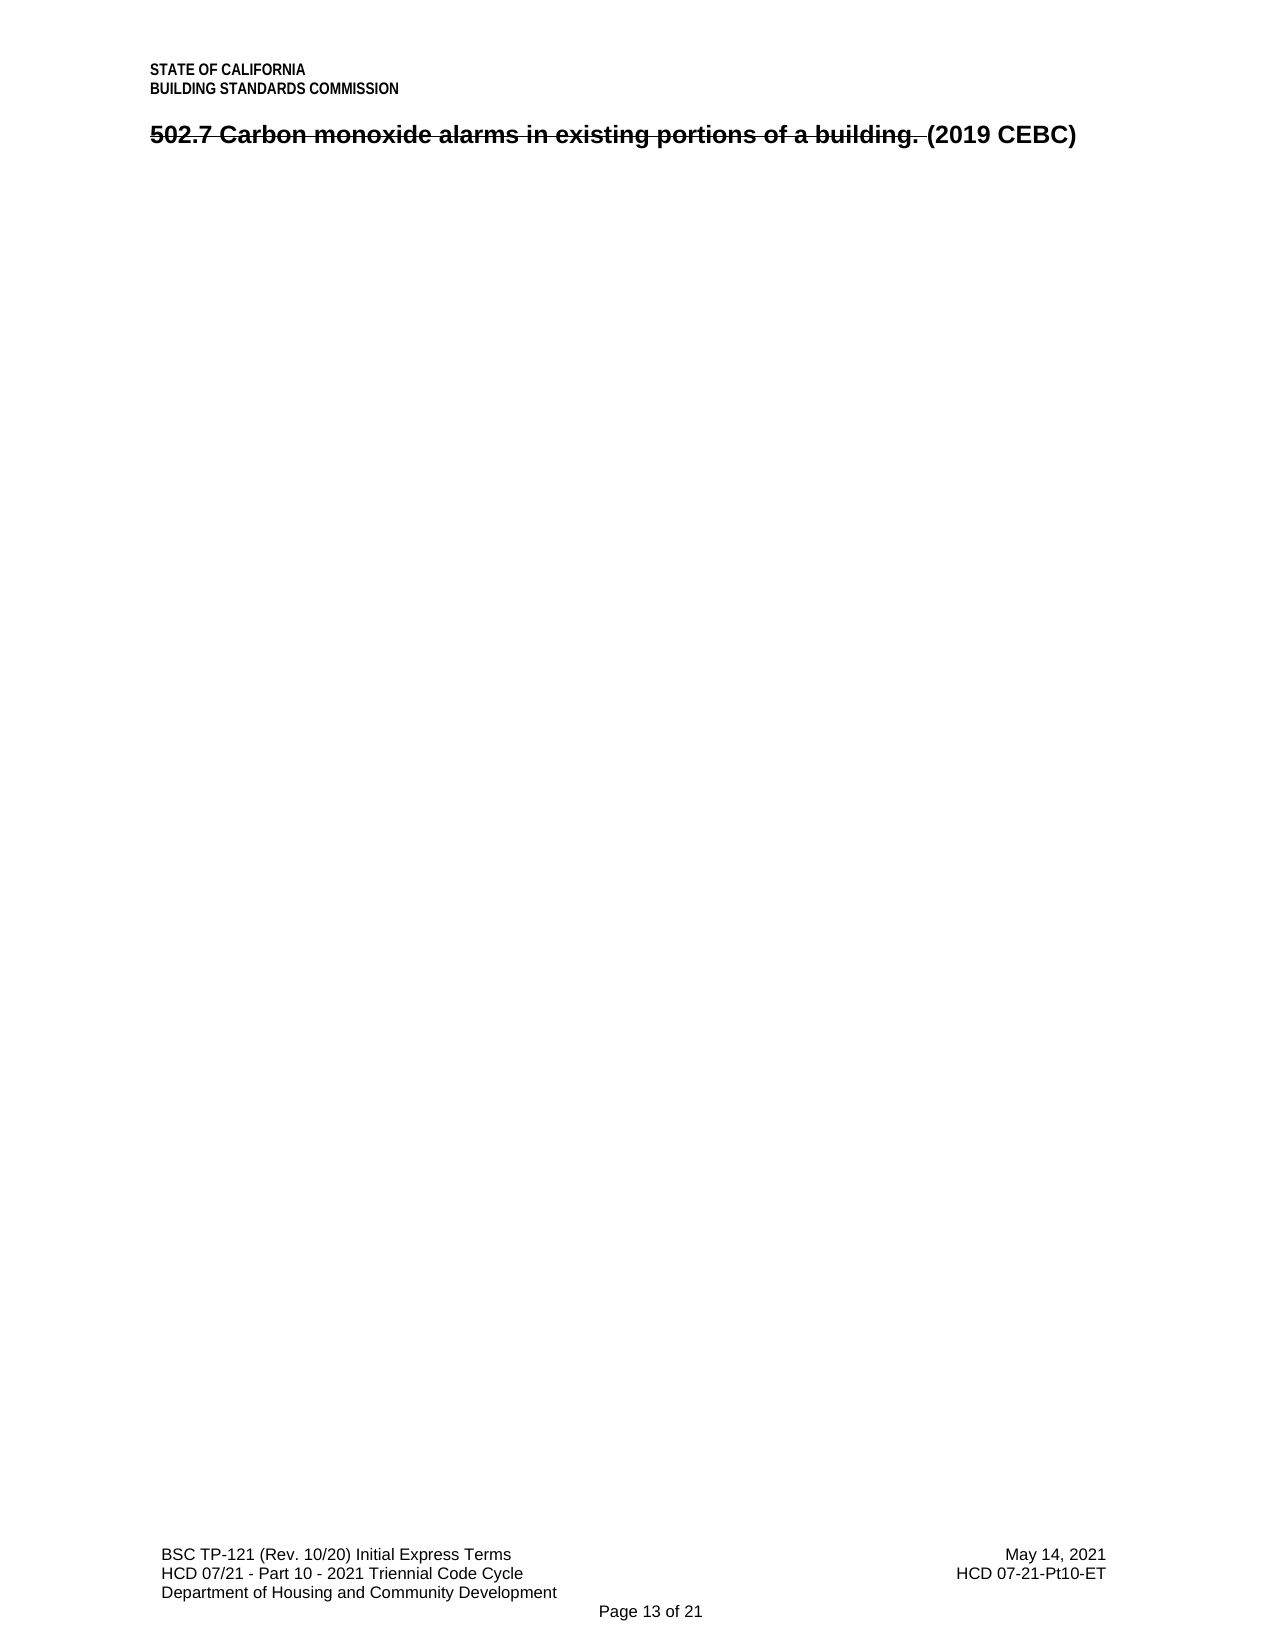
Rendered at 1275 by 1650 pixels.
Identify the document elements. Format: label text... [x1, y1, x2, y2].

text 502.7 Carbon monoxide alarms in existing portions of a building. (2019 CEBC) [150, 120, 1125, 149]
